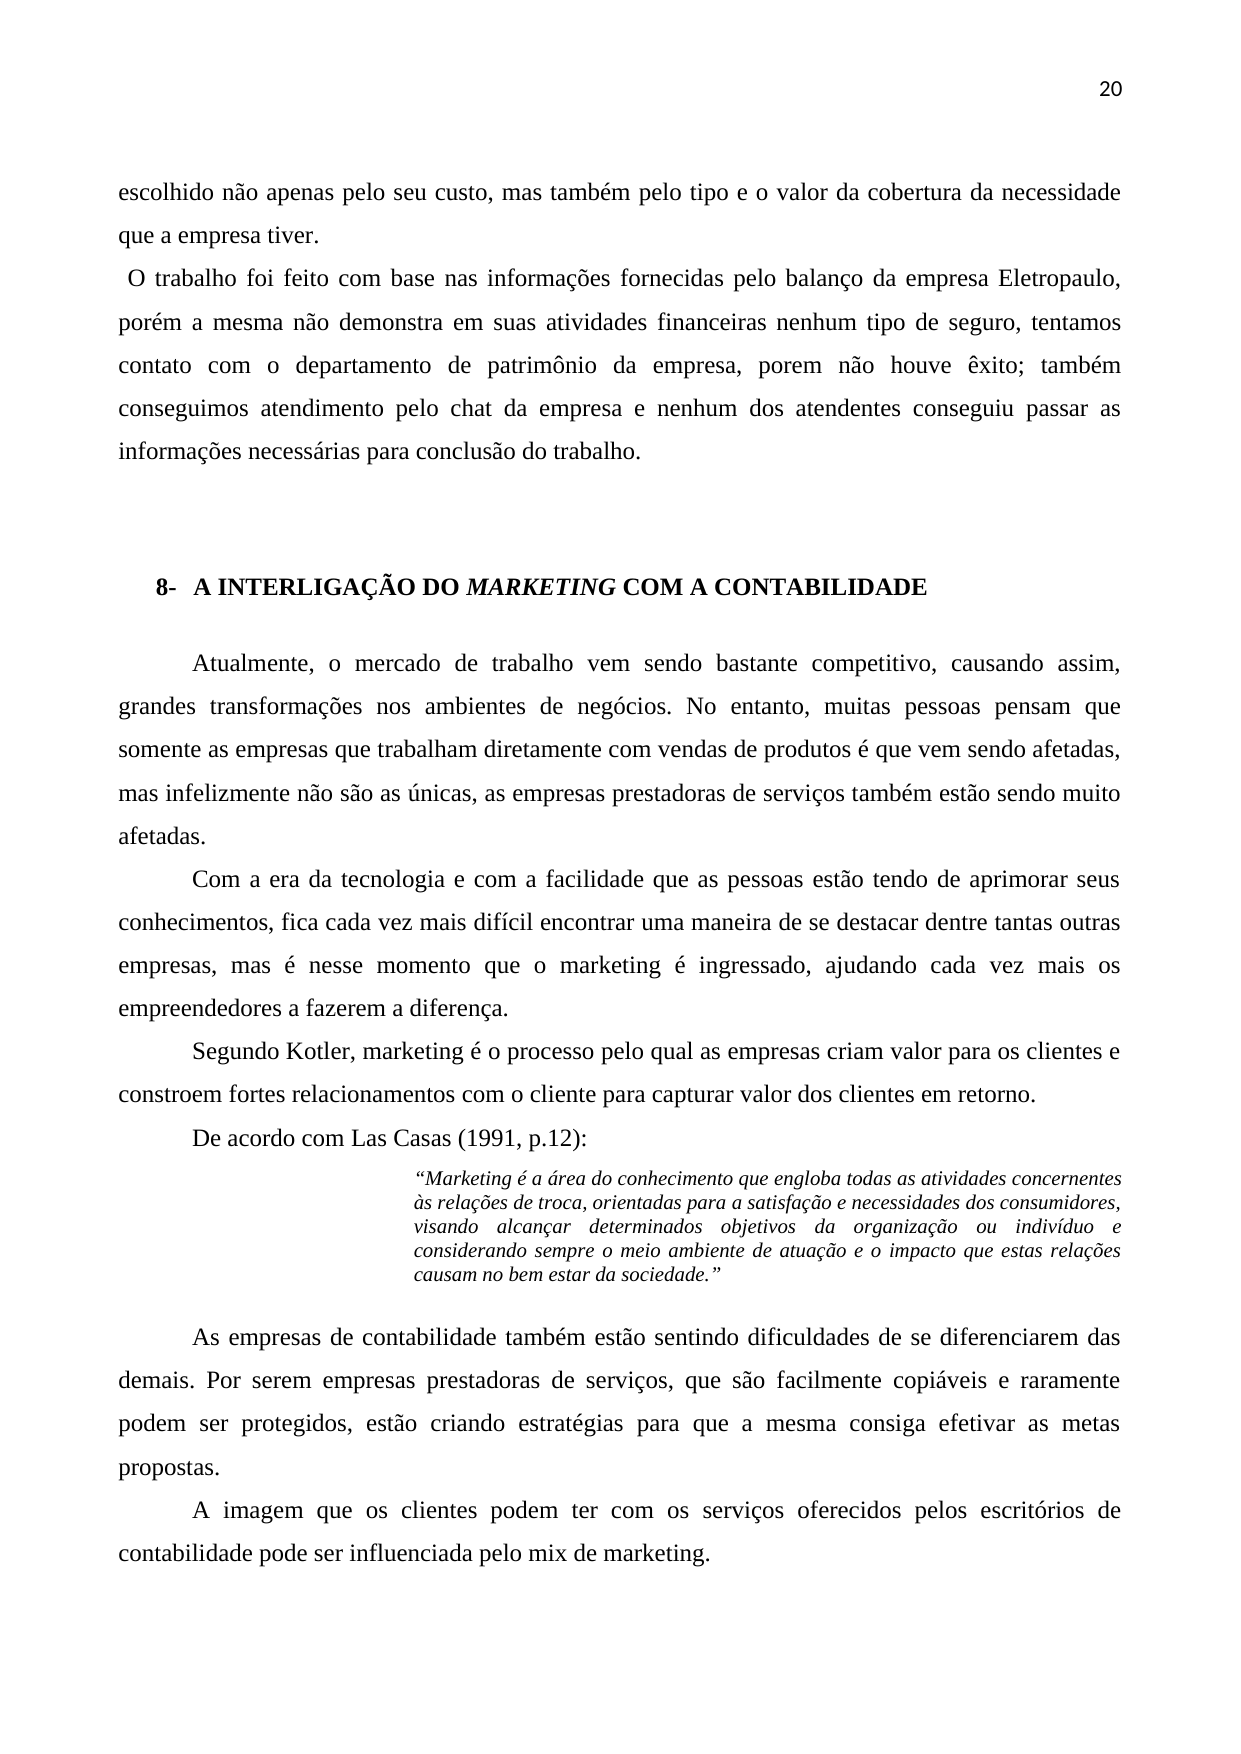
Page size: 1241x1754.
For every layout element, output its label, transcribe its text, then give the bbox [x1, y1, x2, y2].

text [118, 177, 1122, 249]
text Atualmente, o mercado de trabalho vem sendo bastante competitivo, causando assim, grandes transformações nos ambientes de negócios. No entanto, muitas pessoas pensam que somente as empresas que trabalham diretamente com vendas de produtos é que vem sendo afetadas, mas infelizmente não são as únicas, as empresas prestadoras de serviços também estão sendo muito afetadas. [118, 648, 1122, 849]
text As empresas de contabilidade também estão sentindo dificuldades de se diferenciarem das demais. Por serem empresas prestadoras de serviços, que são facilmente copiáveis e raramente podem ser protegidos, estão criando estratégias para que a mesma consiga efetivar as metas propostas. [118, 1322, 1122, 1480]
text De acordo com Las Casas (1991, p.12): [118, 1123, 1122, 1151]
text A imagem que os clientes podem ter com os serviços oferecidos pelos escritórios de contabilidade pode ser influenciada pelo mix de marketing. [118, 1495, 1122, 1567]
text Com a era da tecnologia e com a facilidade que as pessoas estão tendo de aprimorar seus conhecimentos, fica cada vez mais difícil encontrar uma maneira de se destacar dentre tantas outras empresas, mas é nesse momento que o marketing é ingressado, ajudando cada vez mais os empreendedores a fazerem a diferença. [118, 864, 1122, 1022]
text “Marketing é a área do conhecimento que engloba todas as atividades concernentes às relações de troca, orientadas para a satisfação e necessidades dos consumidores, visando alcançar determinados objetivos da organização ou indivíduo e considerando sempre o meio ambiente de atuação e o impacto que estas relações causam no bem estar da sociedade.” [413, 1166, 1122, 1286]
subtitle A INTERLIGAÇÃO DO MARKETING COM A CONTABILIDADE [156, 572, 1122, 601]
text O trabalho foi feito com base nas informações fornecidas pelo balanço da empresa Eletropaulo, porém a mesma não demonstra em suas atividades financeiras nenhum tipo de seguro, tentamos contato com o departamento de patrimônio da empresa, porem não houve êxito; também conseguimos atendimento pelo chat da empresa e nenhum dos atendentes conseguiu passar as informações necessárias para conclusão do trabalho. [118, 263, 1122, 465]
text Segundo Kotler, marketing é o processo pelo qual as empresas criam valor para os clientes e constroem fortes relacionamentos com o cliente para capturar valor dos clientes em retorno. [118, 1036, 1122, 1108]
